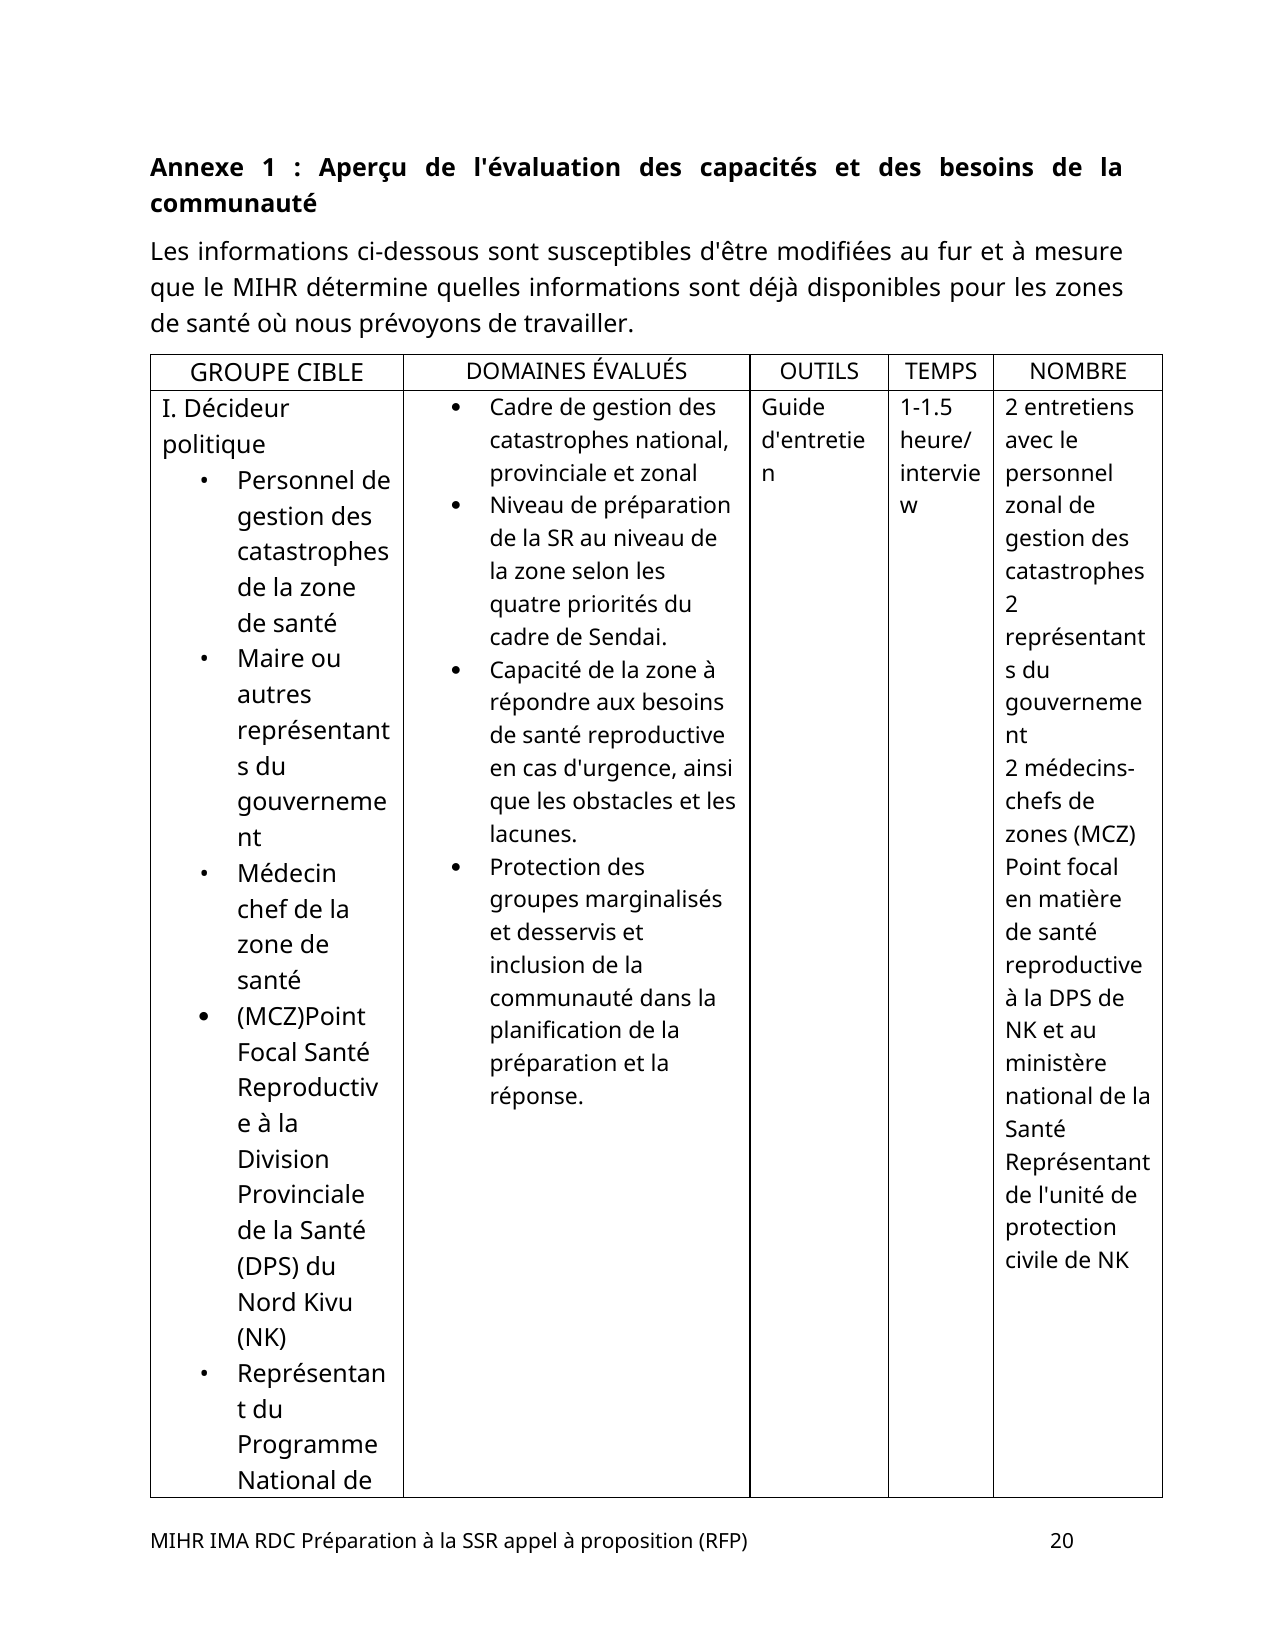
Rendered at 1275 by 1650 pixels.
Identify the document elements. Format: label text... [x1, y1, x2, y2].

text Les informations ci-dessous sont susceptibles d'être modifiées au fur et à mesure que le MIHR détermine quelles informations sont déjà disponibles pour les zones de santé où nous prévoyons de travailler. [150, 234, 1125, 339]
table_header TEMPS [889, 355, 993, 390]
table_header GROUPE CIBLE [151, 355, 403, 390]
table_cell Guide d'entretien [751, 391, 888, 1497]
text Annexe 1 : Aperçu de l'évaluation des capacités et des besoins de la communauté [150, 150, 1125, 220]
table_header NOMBRE [994, 355, 1162, 390]
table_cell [994, 391, 1162, 1497]
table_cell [404, 391, 749, 1497]
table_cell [889, 391, 993, 1497]
table_header DOMAINES ÉVALUÉS [404, 355, 749, 390]
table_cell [151, 391, 403, 1497]
table_header OUTILS [751, 355, 888, 390]
